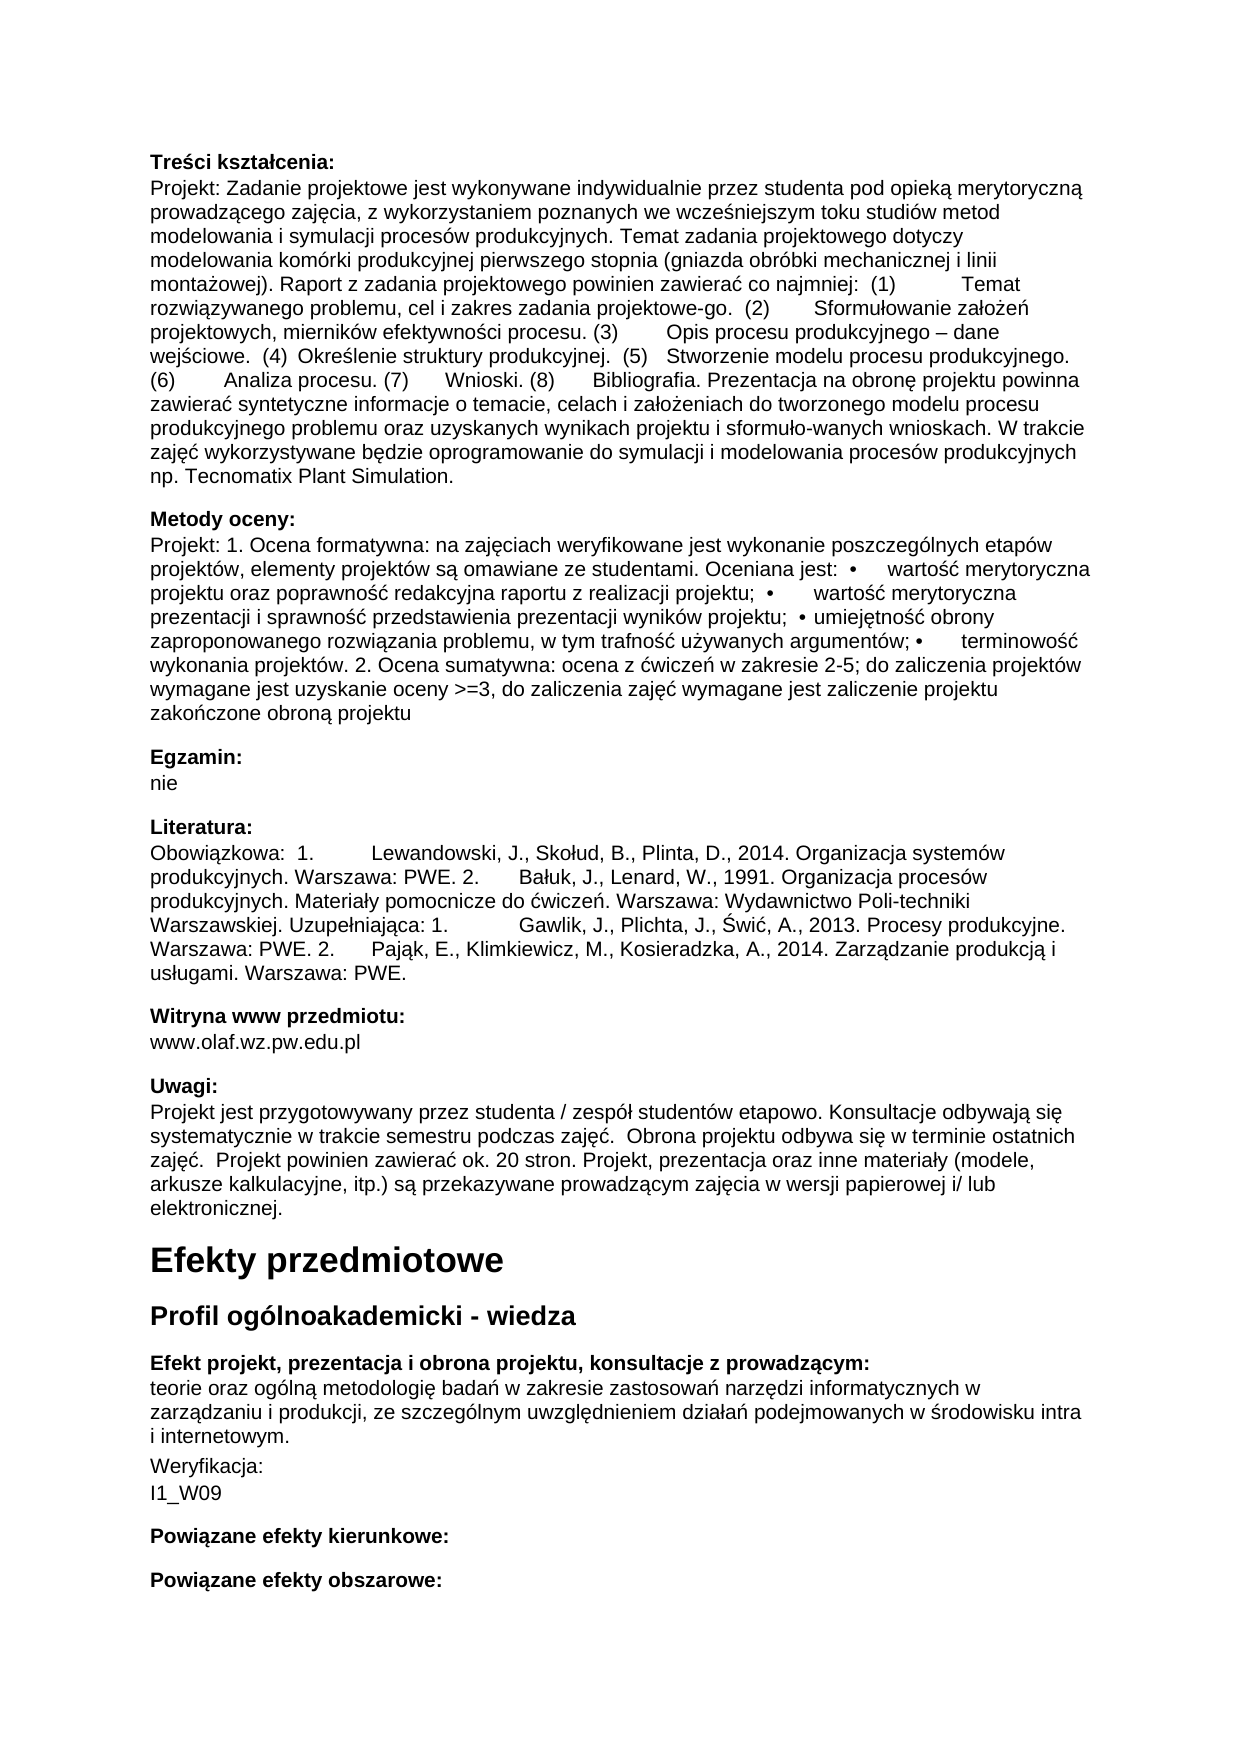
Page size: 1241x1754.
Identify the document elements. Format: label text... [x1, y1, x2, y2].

text Powiązane efekty kierunkowe: [150, 1524, 1090, 1548]
subtitle Profil ogólnoakademicki - wiedza [150, 1300, 1090, 1331]
text nie [150, 771, 1090, 795]
text Literatura: [150, 814, 1090, 838]
text Obowiązkowa: 1. Lewandowski, J., Skołud, B., Plinta, D., 2014. Organizacja systemów produkcyjnych. Warszawa: PWE. 2. Bałuk, J., Lenard, W., 1991. Organizacja procesów produkcyjnych. Materiały pomocnicze do ćwiczeń. Warszawa: Wydawnictwo Poli-techniki Warszawskiej. Uzupełniająca: 1. Gawlik, J., Plichta, J., Świć, A., 2013. Procesy produkcyjne. Warszawa: PWE. 2. Pająk, E., Klimkiewicz, M., Kosieradzka, A., 2014. Zarządzanie produkcją i usługami. Warszawa: PWE. [150, 841, 1090, 984]
text Egzamin: [150, 745, 1090, 769]
text Projekt: 1. Ocena formatywna: na zajęciach weryfikowane jest wykonanie poszczególnych etapów projektów, elementy projektów są omawiane ze studentami. Oceniana jest: • wartość merytoryczna projektu oraz poprawność redakcyjna raportu z realizacji projektu; • wartość merytoryczna prezentacji i sprawność przedstawienia prezentacji wyników projektu; • umiejętność obrony zaproponowanego rozwiązania problemu, w tym trafność używanych argumentów; • terminowość wykonania projektów. 2. Ocena sumatywna: ocena z ćwiczeń w zakresie 2-5; do zaliczenia projektów wymagane jest uzyskanie oceny >=3, do zaliczenia zajęć wymagane jest zaliczenie projektu zakończone obroną projektu [150, 533, 1090, 725]
text Efekt projekt, prezentacja i obrona projektu, konsultacje z prowadzącym: [150, 1351, 1090, 1375]
text Weryfikacja: [150, 1454, 1090, 1478]
text Treści kształcenia: [150, 150, 1090, 174]
text Powiązane efekty obszarowe: [150, 1568, 1090, 1592]
text www.olaf.wz.pw.edu.pl [150, 1030, 1090, 1054]
text teorie oraz ogólną metodologię badań w zakresie zastosowań narzędzi informatycznych w zarządzaniu i produkcji, ze szczególnym uwzględnieniem działań podejmowanych w środowisku intra i internetowym. [150, 1376, 1090, 1448]
text Metody oceny: [150, 507, 1090, 531]
text Projekt jest przygotowywany przez studenta / zespół studentów etapowo. Konsultacje odbywają się systematycznie w trakcie semestru podczas zajęć. Obrona projektu odbywa się w terminie ostatnich zajęć. Projekt powinien zawierać ok. 20 stron. Projekt, prezentacja oraz inne materiały (modele, arkusze kalkulacyjne, itp.) są przekazywane prowadzącym zajęcia w wersji papierowej i/ lub elektronicznej. [150, 1100, 1090, 1220]
subtitle Efekty przedmiotowe [150, 1239, 1090, 1280]
text Projekt: Zadanie projektowe jest wykonywane indywidualnie przez studenta pod opieką merytoryczną prowadzącego zajęcia, z wykorzystaniem poznanych we wcześniejszym toku studiów metod modelowania i symulacji procesów produkcyjnych. Temat zadania projektowego dotyczy modelowania komórki produkcyjnej pierwszego stopnia (gniazda obróbki mechanicznej i linii montażowej). Raport z zadania projektowego powinien zawierać co najmniej: (1) Temat rozwiązywanego problemu, cel i zakres zadania projektowe-go. (2) Sformułowanie założeń projektowych, mierników efektywności procesu. (3) Opis procesu produkcyjnego – dane wejściowe. (4) Określenie struktury produkcyjnej. (5) Stworzenie modelu procesu produkcyjnego. (6) Analiza procesu. (7) Wnioski. (8) Bibliografia. Prezentacja na obronę projektu powinna zawierać syntetyczne informacje o temacie, celach i założeniach do tworzonego modelu procesu produkcyjnego problemu oraz uzyskanych wynikach projektu i sformuło-wanych wnioskach. W trakcie zajęć wykorzystywane będzie oprogramowanie do symulacji i modelowania procesów produkcyjnych np. Tecnomatix Plant Simulation. [150, 176, 1090, 487]
text Witryna www przedmiotu: [150, 1004, 1090, 1028]
text I1_W09 [150, 1480, 1090, 1504]
text Uwagi: [150, 1074, 1090, 1098]
